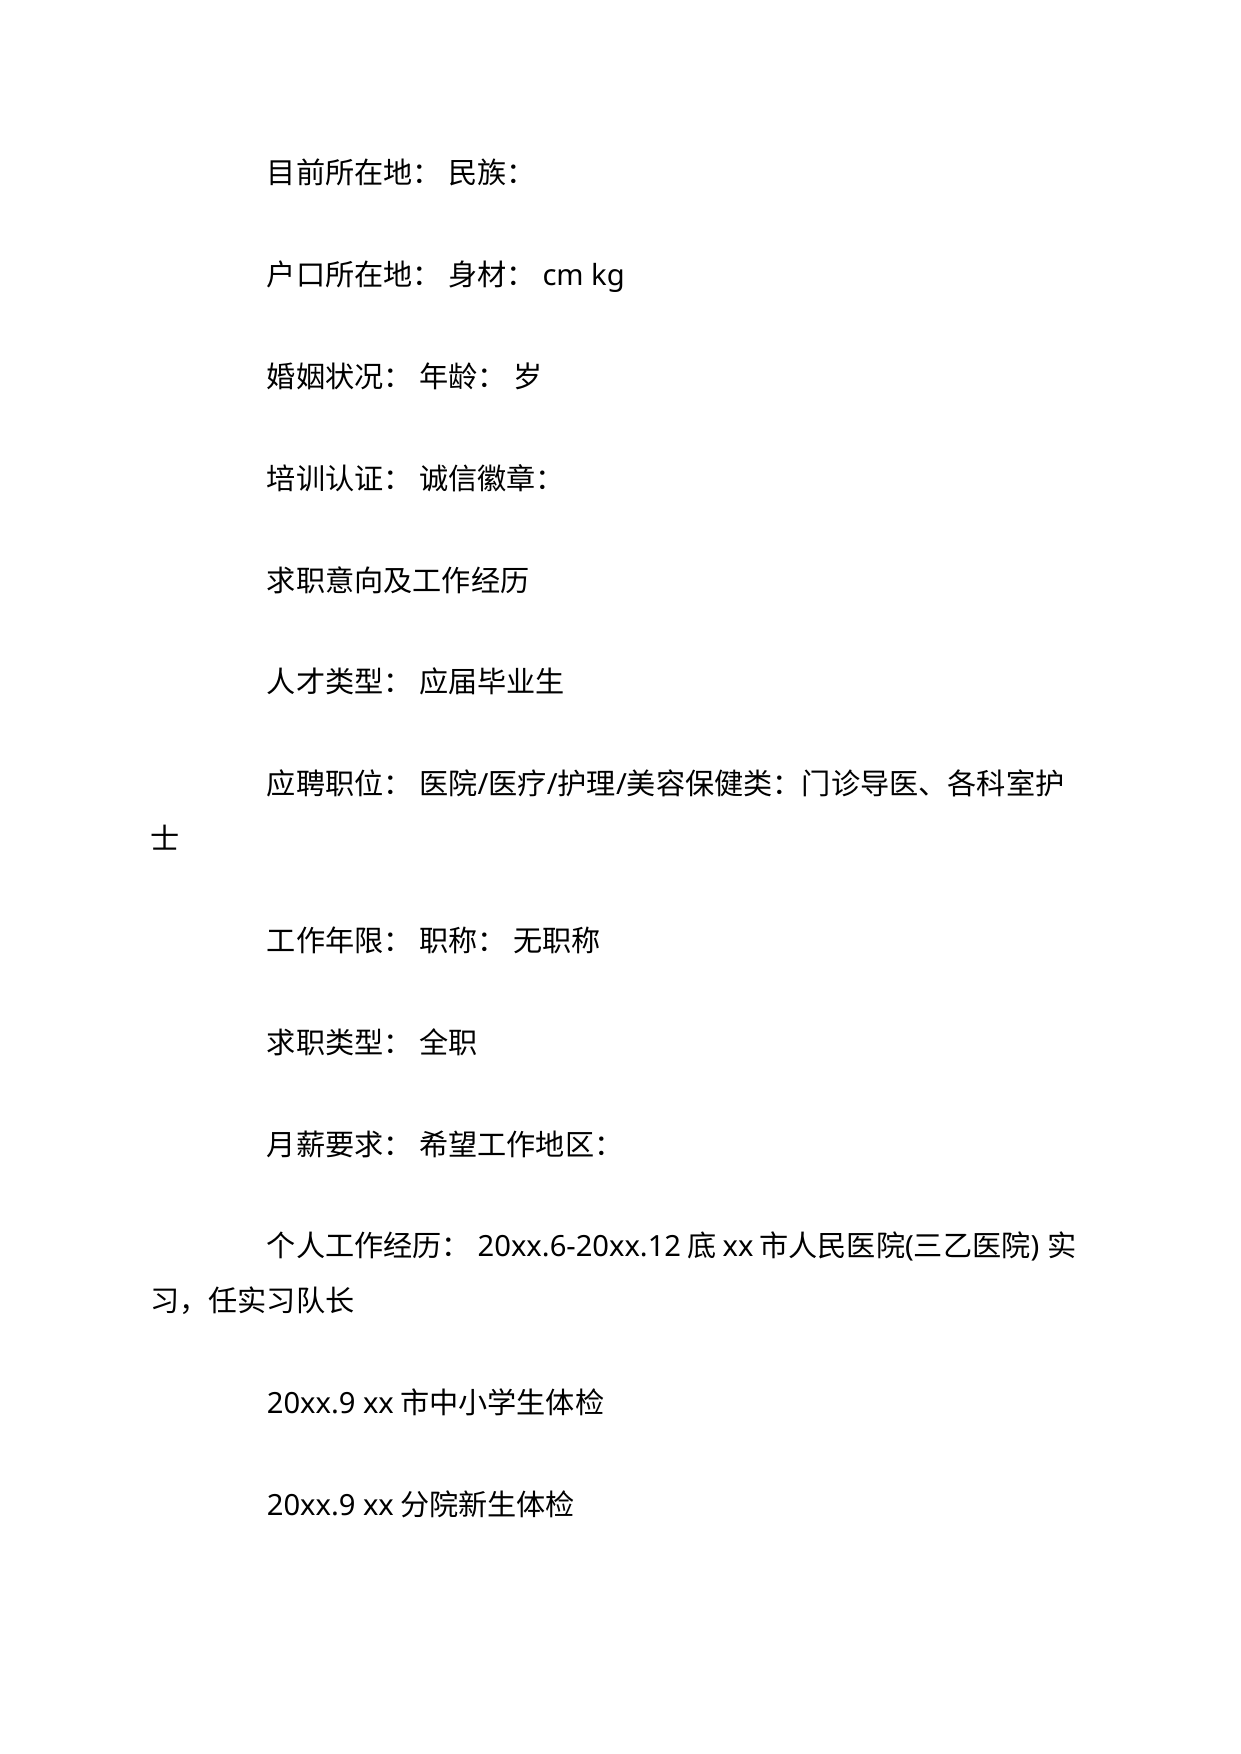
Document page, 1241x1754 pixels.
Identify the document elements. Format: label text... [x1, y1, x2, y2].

text 求职意向及工作经历 [150, 557, 1090, 599]
text 20xx.9 xx市中小学生体检 [150, 1380, 1090, 1422]
text 个人工作经历： 20xx.6-20xx.12底 xx市人民医院(三乙医院) 实习，任实习队长 [150, 1223, 1090, 1320]
text 应聘职位： 医院/医疗/护理/美容保健类：门诊导医、各科室护士 [150, 761, 1090, 858]
text 月薪要求： 希望工作地区： [150, 1121, 1090, 1163]
text 婚姻状况： 年龄： 岁 [150, 354, 1090, 396]
text 20xx.9 xx分院新生体检 [150, 1482, 1090, 1524]
text 户口所在地： 身材： cm kg [150, 252, 1090, 294]
text 目前所在地： 民族： [150, 150, 1090, 192]
text 工作年限： 职称： 无职称 [150, 918, 1090, 960]
text 求职类型： 全职 [150, 1019, 1090, 1062]
text 培训认证： 诚信徽章： [150, 456, 1090, 498]
text 人才类型： 应届毕业生 [150, 659, 1090, 701]
